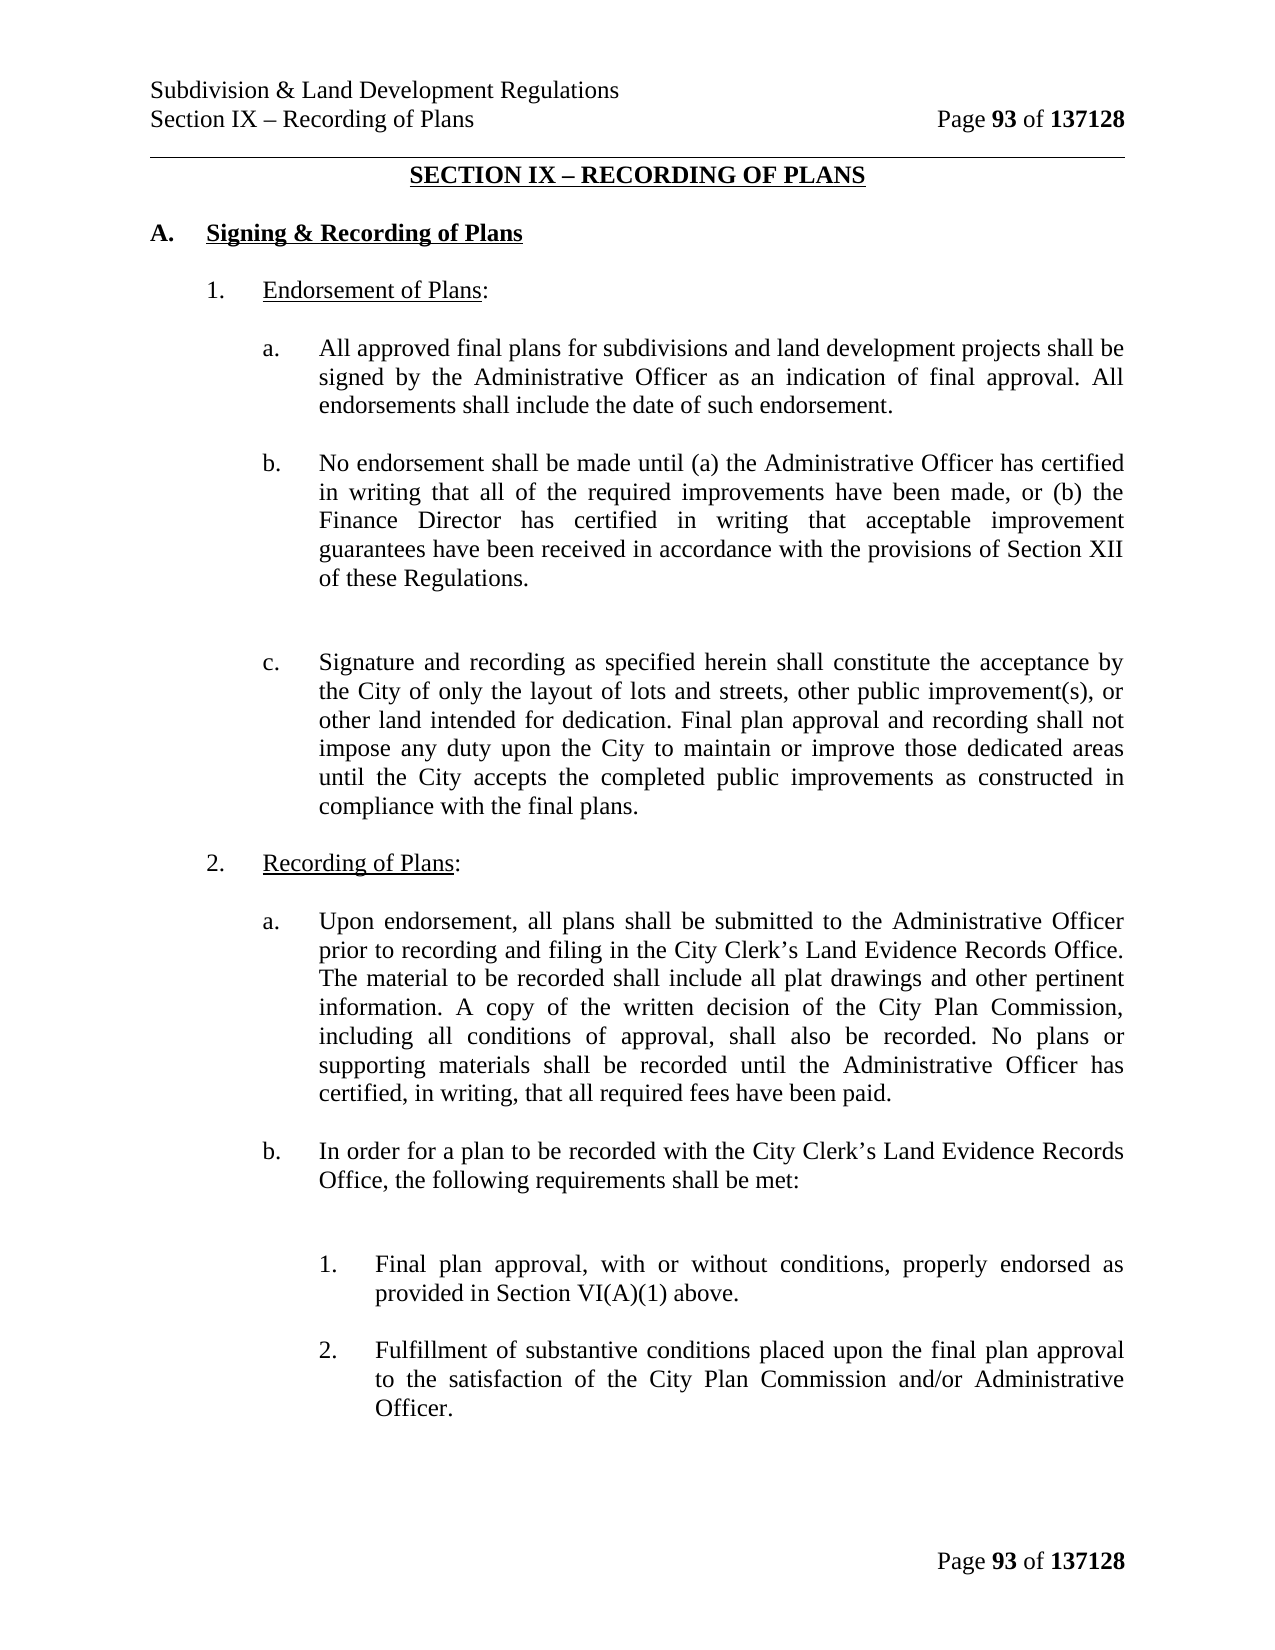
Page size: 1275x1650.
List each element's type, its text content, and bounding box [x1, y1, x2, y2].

list All approved final plans for subdivisions and land development projects shall be signed by the Administrative Officer as an indication of final approval. All endorsements shall include the date of such endorsement. [262, 333, 1125, 419]
list Recording of Plans: [206, 848, 1125, 877]
list Final plan approval, with or without conditions, properly endorsed as provided in Section VI(A)(1) above. [319, 1249, 1125, 1307]
list Signature and recording as specified herein shall constitute the acceptance by the City of only the layout of lots and streets, other public improvement(s), or other land intended for dedication. Final plan approval and recording shall not impose any duty upon the City to maintain or improve those dedicated areas until the City accepts the completed public improvements as constructed in compliance with the final plans. [262, 647, 1125, 820]
text Section IX – Recording of Plans [150, 161, 1125, 189]
list Endorsement of Plans: [206, 276, 1125, 304]
list Signing & Recording of Plans [150, 218, 1125, 247]
list In order for a plan to be recorded with the City Clerk’s Land Evidence Records Office, the following requirements shall be met: [262, 1136, 1125, 1193]
list Fulfillment of substantive conditions placed upon the final plan approval to the satisfaction of the City Plan Commission and/or Administrative Officer. [319, 1335, 1125, 1422]
list Upon endorsement, all plans shall be submitted to the Administrative Officer prior to recording and filing in the City Clerk’s Land Evidence Records Office. The material to be recorded shall include all plat drawings and other pertinent information. A copy of the written decision of the City Plan Commission, including all conditions of approval, shall also be recorded. No plans or supporting materials shall be recorded until the Administrative Officer has certified, in writing, that all required fees have been paid. [262, 906, 1125, 1107]
list No endorsement shall be made until (a) the Administrative Officer has certified in writing that all of the required improvements have been made, or (b) the Finance Director has certified in writing that acceptable improvement guarantees have been received in accordance with the provisions of Section XII of these Regulations. [262, 448, 1125, 592]
